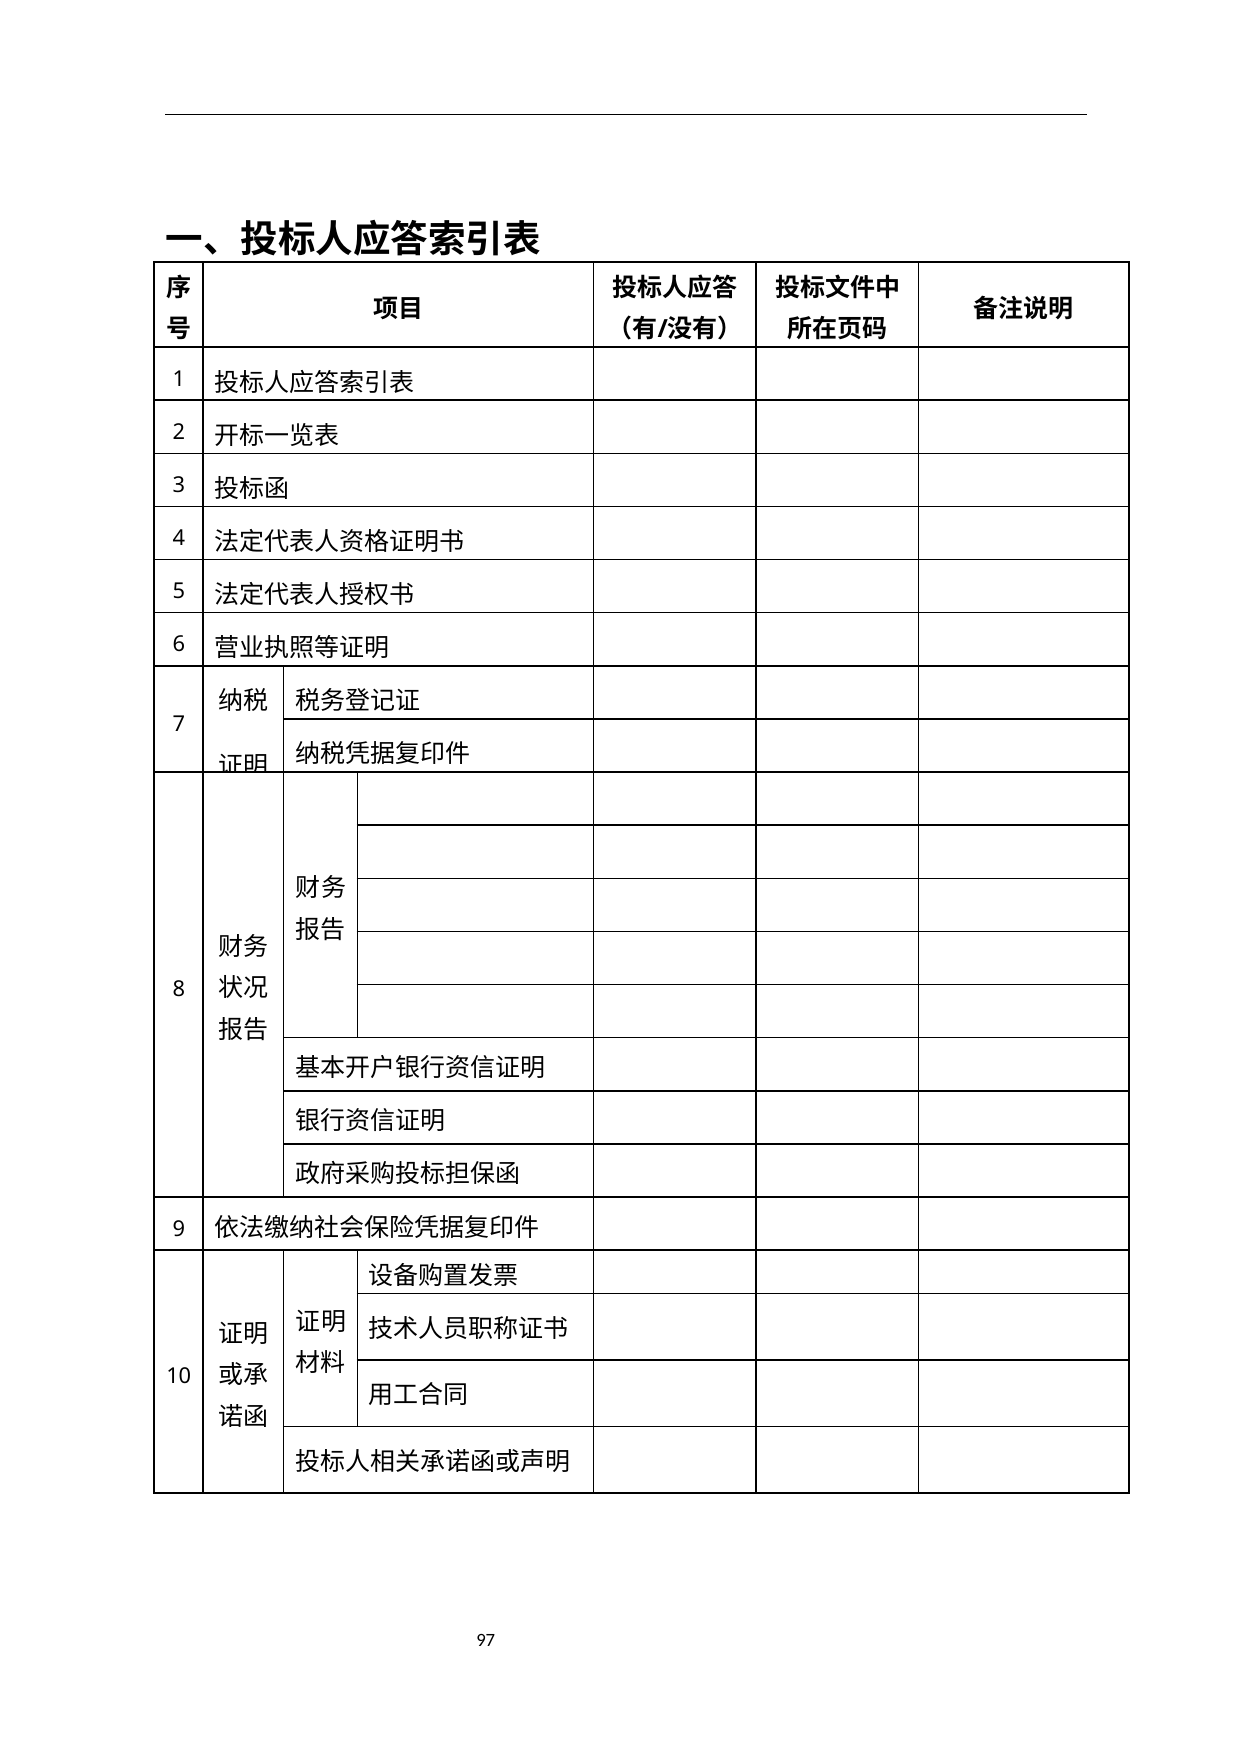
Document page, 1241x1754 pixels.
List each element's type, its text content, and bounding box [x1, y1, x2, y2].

table_cell [594, 1251, 755, 1292]
table_cell [757, 454, 918, 506]
table_cell 9 [155, 1198, 202, 1249]
table_cell 基本开户银行资信证明 [284, 1038, 593, 1090]
table_cell [594, 826, 755, 877]
table_cell [594, 1092, 755, 1143]
table_cell 设备购置发票 [358, 1251, 593, 1292]
table_cell 8 [155, 773, 202, 1196]
table_cell 税务登记证 [284, 667, 593, 718]
table_cell [919, 985, 1128, 1037]
table_header 备注说明 [919, 263, 1128, 346]
table_cell 2 [155, 401, 202, 452]
table_cell 纳税证明 [204, 667, 283, 771]
table_cell [919, 348, 1128, 399]
table_cell [919, 454, 1128, 506]
table_cell 5 [155, 560, 202, 612]
table_cell 营业执照等证明 [204, 613, 593, 665]
table_cell 4 [155, 507, 202, 559]
table_cell 财务报告 [284, 773, 357, 1037]
table_cell 1 [155, 348, 202, 399]
table_cell [358, 985, 593, 1037]
table_cell [757, 507, 918, 559]
table_cell [757, 560, 918, 612]
table_cell [757, 1251, 918, 1292]
table_cell [757, 667, 918, 718]
table_cell [594, 985, 755, 1037]
table_cell 法定代表人授权书 [204, 560, 593, 612]
table_cell [919, 1092, 1128, 1143]
table_cell [757, 1198, 918, 1249]
table_cell [919, 1198, 1128, 1249]
table_cell 6 [155, 613, 202, 665]
table_cell [757, 401, 918, 452]
table_header 项目 [204, 263, 593, 346]
table_cell [594, 932, 755, 984]
table_cell [919, 1294, 1128, 1359]
table_header 序号 [155, 263, 202, 346]
table_cell [757, 773, 918, 824]
table_cell 银行资信证明 [284, 1092, 593, 1143]
table_cell 投标人应答索引表 [204, 348, 593, 399]
table_cell 技术人员职称证书 [358, 1294, 593, 1359]
table_cell [594, 348, 755, 399]
table_cell [358, 932, 593, 984]
table_cell [919, 1361, 1128, 1426]
table_cell [757, 932, 918, 984]
table_cell [757, 1092, 918, 1143]
table_cell [919, 667, 1128, 718]
table_cell [594, 773, 755, 824]
table_cell [757, 1427, 918, 1492]
table_cell 财务状况报告 [204, 773, 283, 1196]
table_cell [757, 826, 918, 877]
table_cell 3 [155, 454, 202, 506]
table_cell [757, 1361, 918, 1426]
table_cell [919, 1251, 1128, 1292]
table_cell [919, 826, 1128, 877]
table_cell 7 [155, 667, 202, 771]
list 一、投标人应答索引表 [165, 219, 1087, 261]
table_cell [358, 826, 593, 877]
table_header 投标人应答 （有/没有） [594, 263, 755, 346]
table_cell 投标函 [204, 454, 593, 506]
table_cell 依法缴纳社会保险凭据复印件 [204, 1198, 593, 1249]
table_cell [757, 985, 918, 1037]
table_cell 用工合同 [358, 1361, 593, 1426]
table_cell 政府采购投标担保函 [284, 1145, 593, 1196]
table_cell [594, 1294, 755, 1359]
table_cell 投标人相关承诺函或声明 [284, 1427, 593, 1492]
table_cell [919, 773, 1128, 824]
table_cell [594, 613, 755, 665]
table_cell [757, 1038, 918, 1090]
table_cell 证明或承诺函 [204, 1251, 283, 1492]
table_cell [757, 879, 918, 931]
table_cell [594, 667, 755, 718]
table_cell [358, 879, 593, 931]
table_cell [757, 720, 918, 771]
table_cell [594, 454, 755, 506]
table_cell [594, 507, 755, 559]
table_cell [594, 1038, 755, 1090]
table_cell [919, 401, 1128, 452]
table_cell [594, 1361, 755, 1426]
table_cell [757, 1145, 918, 1196]
table_cell [919, 507, 1128, 559]
table_cell [919, 1038, 1128, 1090]
table_cell [594, 1145, 755, 1196]
table_cell [919, 1427, 1128, 1492]
table_cell 开标一览表 [204, 401, 593, 452]
table_cell 纳税凭据复印件 [284, 720, 593, 771]
table_cell [594, 720, 755, 771]
table_header 投标文件中所在页码 [757, 263, 918, 346]
table_cell [594, 560, 755, 612]
table_cell [757, 1294, 918, 1359]
table_cell 证明材料 [284, 1251, 357, 1426]
table_cell [358, 773, 593, 824]
table_cell 法定代表人资格证明书 [204, 507, 593, 559]
table_cell [919, 932, 1128, 984]
table_cell [757, 348, 918, 399]
table_cell [919, 560, 1128, 612]
table_cell [594, 879, 755, 931]
table_cell [594, 1427, 755, 1492]
table_cell [919, 720, 1128, 771]
table_cell [757, 613, 918, 665]
table_cell [919, 879, 1128, 931]
table_cell [919, 613, 1128, 665]
table_cell [594, 401, 755, 452]
table_cell [594, 1198, 755, 1249]
table_cell 10 [155, 1251, 202, 1492]
table_cell [919, 1145, 1128, 1196]
